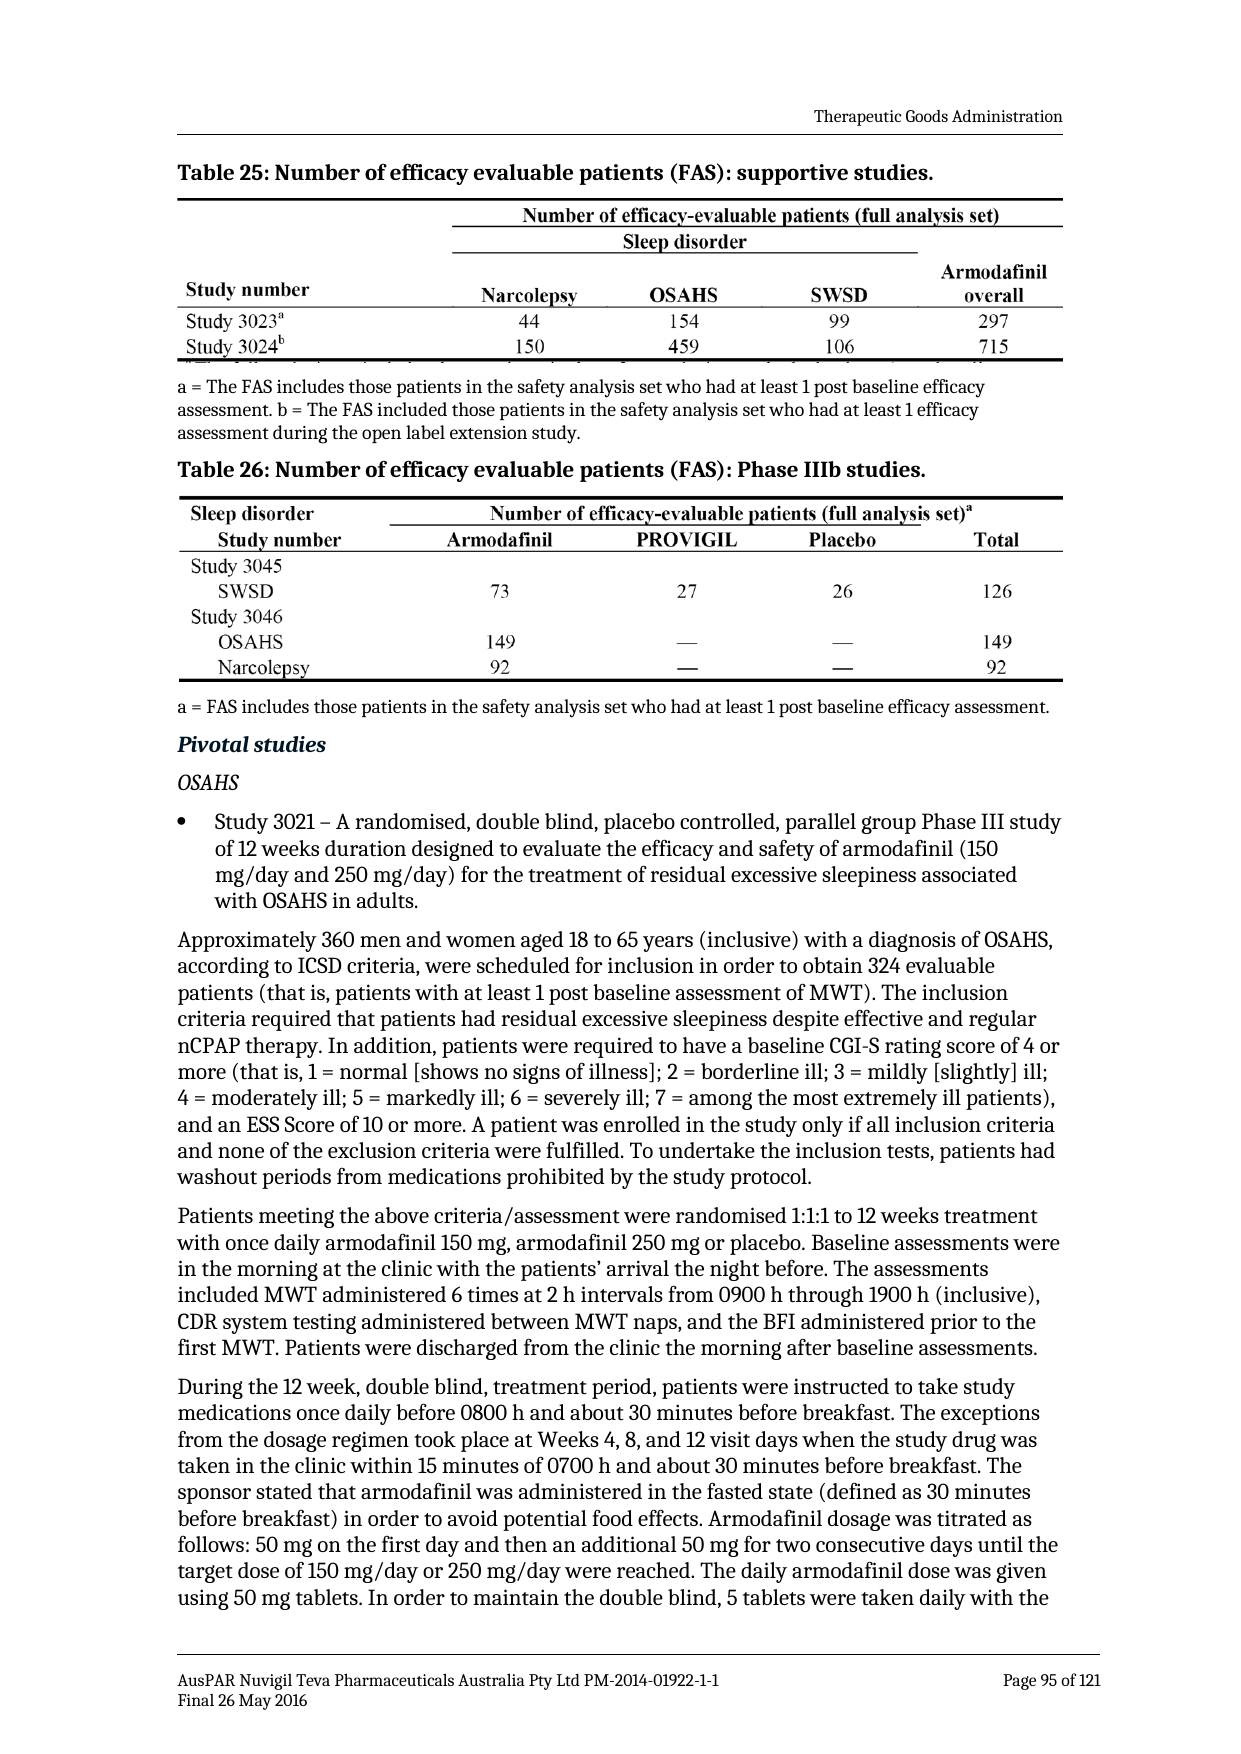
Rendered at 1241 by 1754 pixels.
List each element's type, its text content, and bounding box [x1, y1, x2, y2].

subtitle Pivotal studies [177, 731, 1063, 758]
text a = FAS includes those patients in the safety analysis set who had at least 1 post baseline efficacy assessment. [177, 696, 1063, 719]
picture [177, 495, 1063, 684]
text a = The FAS includes those patients in the safety analysis set who had at least 1 post baseline efficacy assessment. b = The FAS included those patients in the safety analysis set who had at least 1 efficacy assessment during the open label extension study. [177, 376, 1063, 444]
subtitle OSAHS [177, 770, 1063, 797]
title Table 25: Number of efficacy evaluable patients (FAS): supportive studies. [177, 160, 1063, 186]
list Study 3021 – A randomised, double blind, placebo controlled, parallel group Phase III study of 12 weeks duration designed to evaluate the efficacy and safety of armodafinil (150 mg/day and 250 mg/day) for the treatment of residual excessive sleepiness associated with OSAHS in adults. [177, 809, 1063, 914]
title Table 26: Number of efficacy evaluable patients (FAS): Phase IIIb studies. [177, 457, 1063, 483]
text Patients meeting the above criteria/assessment were randomised 1:1:1 to 12 weeks treatment with once daily armodafinil 150 mg, armodafinil 250 mg or placebo. Baseline assessments were in the morning at the clinic with the patients’ arrival the night before. The assessments included MWT administered 6 times at 2 h intervals from 0900 h through 1900 h (inclusive), CDR system testing administered between MWT naps, and the BFI administered prior to the first MWT. Patients were discharged from the clinic the morning after baseline assessments. [177, 1203, 1063, 1361]
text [177, 1374, 1063, 1611]
picture [177, 198, 1063, 364]
text Approximately 360 men and women aged 18 to 65 years (inclusive) with a diagnosis of OSAHS, according to ICSD criteria, were scheduled for inclusion in order to obtain 324 evaluable patients (that is, patients with at least 1 post baseline assessment of MWT). The inclusion criteria required that patients had residual excessive sleepiness despite effective and regular nCPAP therapy. In addition, patients were required to have a baseline CGI-S rating score of 4 or more (that is, 1 = normal [shows no signs of illness]; 2 = borderline ill; 3 = mildly [slightly] ill; 4 = moderately ill; 5 = markedly ill; 6 = severely ill; 7 = among the most extremely ill patients), and an ESS Score of 10 or more. A patient was enrolled in the study only if all inclusion criteria and none of the exclusion criteria were fulfilled. To undertake the inclusion tests, patients had washout periods from medications prohibited by the study protocol. [177, 927, 1063, 1191]
